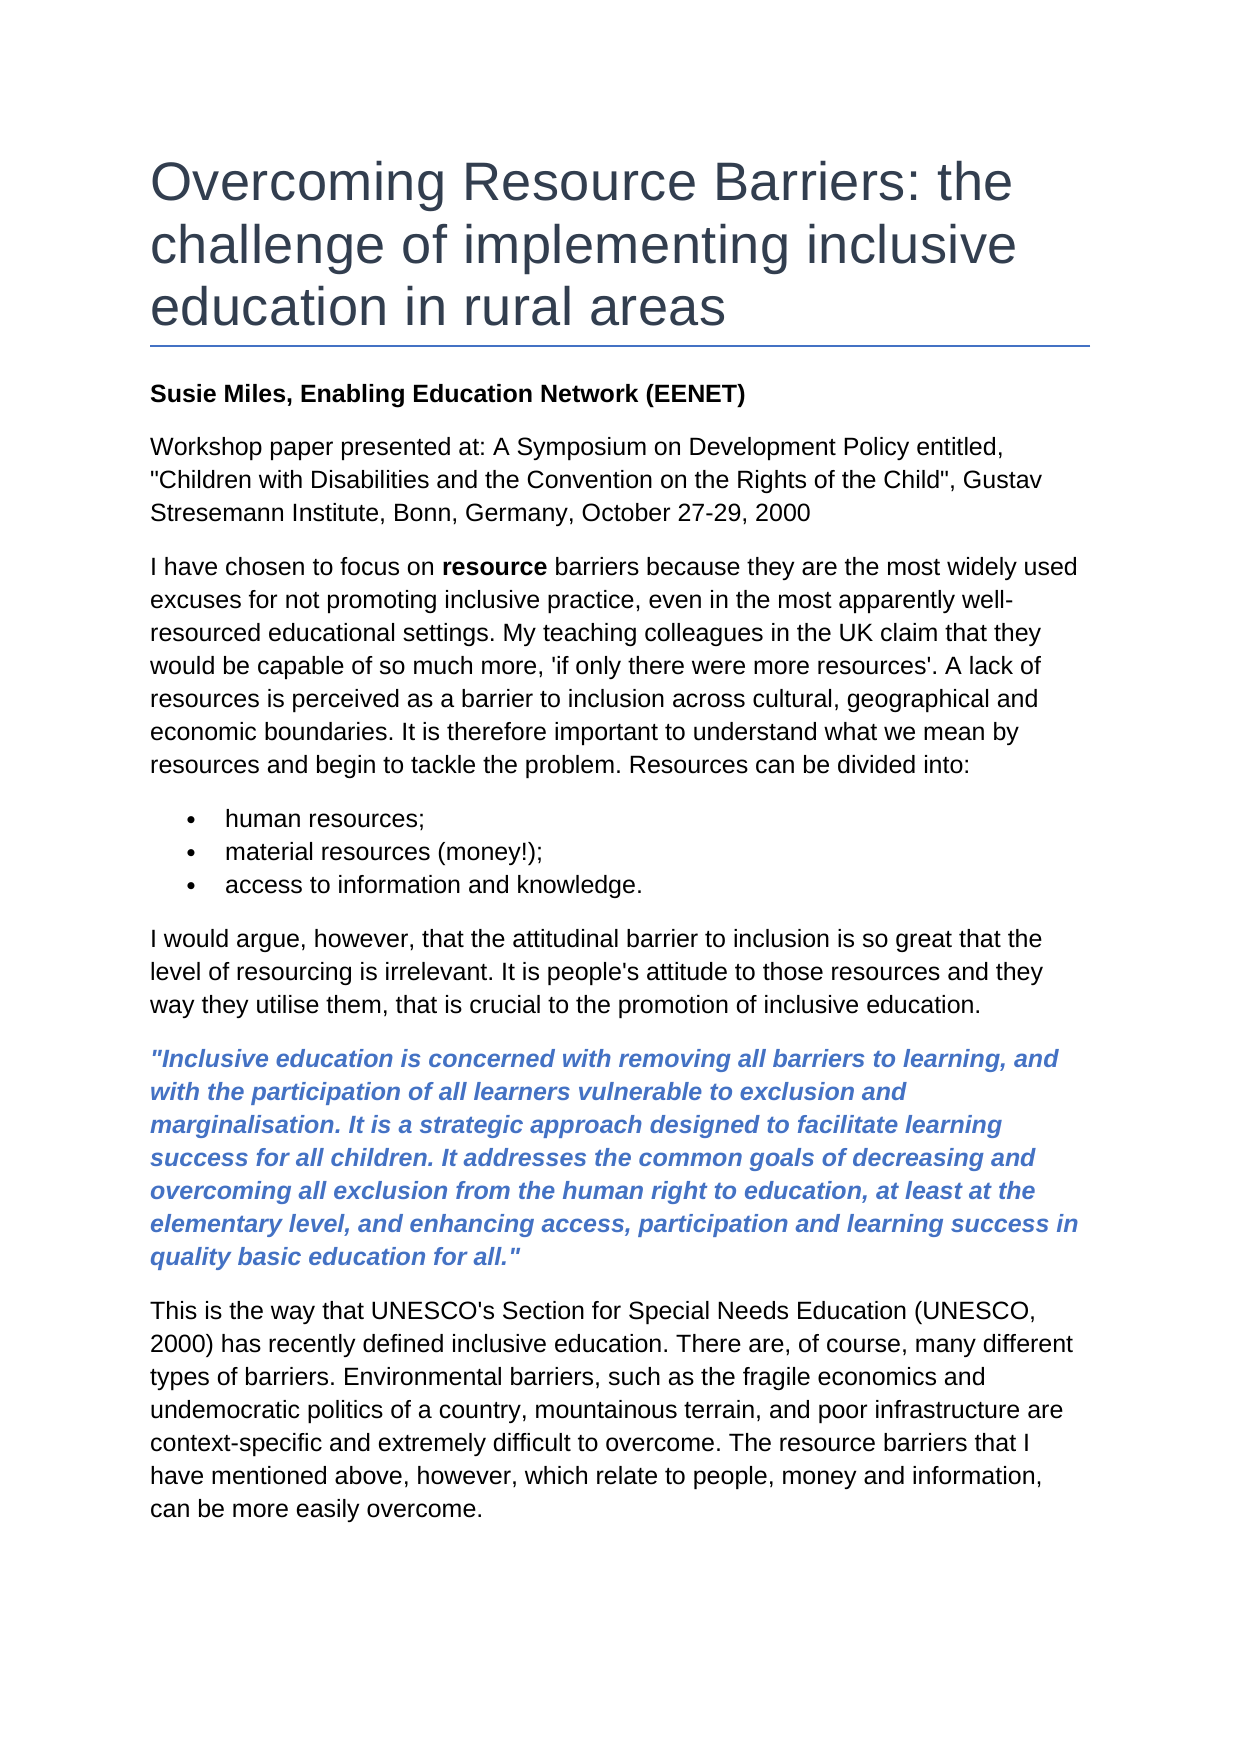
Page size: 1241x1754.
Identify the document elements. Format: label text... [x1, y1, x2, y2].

text "Inclusive education is concerned with removing all barriers to learning, and with the participation of all learners vulnerable to exclusion and marginalisation. It is a strategic approach designed to facilitate learning success for all children. It addresses the common goals of decreasing and overcoming all exclusion from the human right to education, at least at the elementary level, and enhancing access, participation and learning success in quality basic education for all." [150, 1044, 1090, 1271]
text Susie Miles, Enabling Education Network (EENET) [150, 378, 1090, 407]
list access to information and knowledge. [187, 870, 1090, 899]
text I would argue, however, that the attitudinal barrier to inclusion is so great that the level of resourcing is irrelevant. It is people's attitude to those resources and they way they utilise them, that is crucial to the promotion of inclusive education. [150, 924, 1090, 1019]
title Overcoming Resource Barriers: the challenge of implementing inclusive education in rural areas [150, 150, 1090, 345]
list material resources (money!); [187, 837, 1090, 866]
text Workshop paper presented at: A Symposium on Development Policy entitled, "Children with Disabilities and the Convention on the Rights of the Child", Gustav Stresemann Institute, Bonn, Germany, October 27-29, 2000 [150, 432, 1090, 527]
text I have chosen to focus on resource barriers because they are the most widely used excuses for not promoting inclusive practice, even in the most apparently well-resourced educational settings. My teaching colleagues in the UK claim that they would be capable of so much more, 'if only there were more resources'. A lack of resources is perceived as a barrier to inclusion across cultural, geographical and economic boundaries. It is therefore important to understand what we mean by resources and begin to tackle the problem. Resources can be divided into: [150, 552, 1090, 779]
text This is the way that UNESCO's Section for Special Needs Education (UNESCO, 2000) has recently defined inclusive education. There are, of course, many different types of barriers. Environmental barriers, such as the fragile economics and undemocratic politics of a country, mountainous terrain, and poor infrastructure are context-specific and extremely difficult to overcome. The resource barriers that I have mentioned above, however, which relate to people, money and information, can be more easily overcome. [150, 1296, 1090, 1523]
list human resources; [187, 804, 1090, 833]
